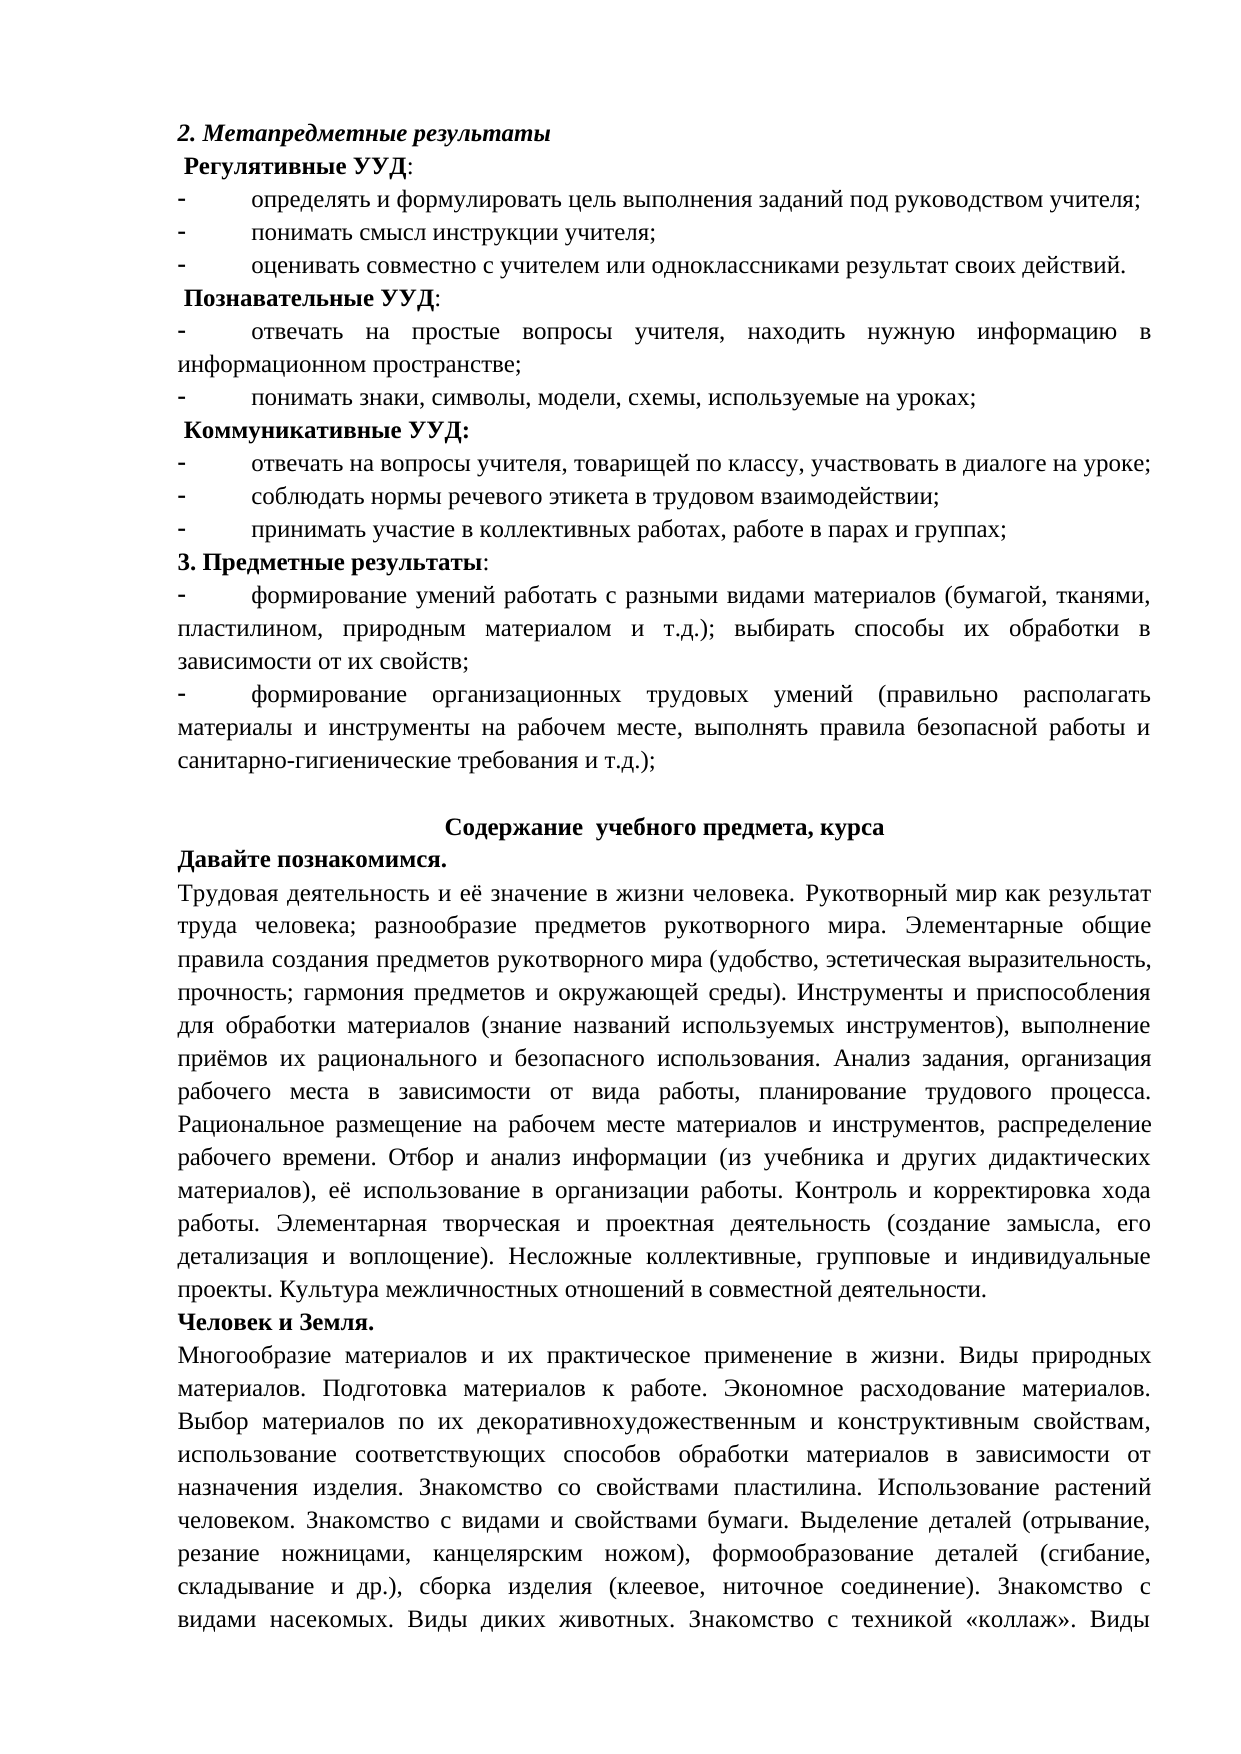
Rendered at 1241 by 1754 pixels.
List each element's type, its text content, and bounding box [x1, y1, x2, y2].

list принимать участие в коллективных работах, работе в парах и группах; [177, 514, 1152, 543]
text Человек и Земля. [177, 1307, 1152, 1336]
list определять и формулировать цель выполнения заданий под руководством учителя; [177, 184, 1152, 213]
list понимать смысл инструкции учителя; [177, 217, 1152, 246]
list соблюдать нормы речевого этикета в трудовом взаимодействии; [177, 481, 1152, 510]
list оценивать совместно с учителем или одноклассниками результат своих действий. [177, 250, 1152, 279]
text 3. Предметные результаты: [177, 547, 1152, 576]
list формирование организационных трудовых умений (правильно располагать материалы и инструменты на рабочем месте, выполнять правила безопасной работы и санитарно-гигиенические требования и т.д.); [177, 679, 1152, 774]
text Давайте познакомимся. [177, 844, 1152, 873]
list отвечать на простые вопросы учителя, находить нужную информацию в информационном пространстве; [177, 316, 1152, 378]
text Трудовая деятельность и её значение в жизни человека. Рукотворный мир как результат труда человека; разнообразие предметов рукотворного мира. Элементарные общие правила создания предметов рукотворного мира (удобство, эстетическая выразительность, прочность; гармония предметов и окружающей среды). Инструменты и приспособления для обработки материалов (знание названий используемых инструментов), выполнение приёмов их рационального и безопасного использования. Анализ задания, организация рабочего места в зависимости от вида работы, планирование трудового процесса. Рациональное размещение на рабочем месте материалов и инструментов, распределение рабочего времени. Отбор и анализ информации (из учебника и других дидактических материалов), её использование в организации работы. Контроль и корректировка хода работы. Элементарная творческая и проектная деятельность (создание замысла, его детализация и воплощение). Несложные коллективные, групповые и индивидуальные проекты. Культура межличностных отношений в совместной деятельности. [177, 878, 1152, 1303]
list формирование умений работать с разными видами материалов (бумагой, тканями, пластилином, природным материалом и т.д.); выбирать способы их обработки в зависимости от их свойств; [177, 580, 1152, 675]
text Содержание учебного предмета, курса [177, 812, 1152, 840]
text 2. Метапредметные результаты [177, 118, 1152, 147]
text Познавательные УУД: [177, 283, 1152, 312]
list Коммуникативные УУД: [177, 415, 1152, 444]
text Регулятивные УУД: [177, 151, 1152, 180]
list отвечать на вопросы учителя, товарищей по классу, участвовать в диалоге на уроке; [177, 448, 1152, 477]
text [177, 1340, 1152, 1633]
list понимать знаки, символы, модели, схемы, используемые на уроках; [177, 382, 1152, 411]
